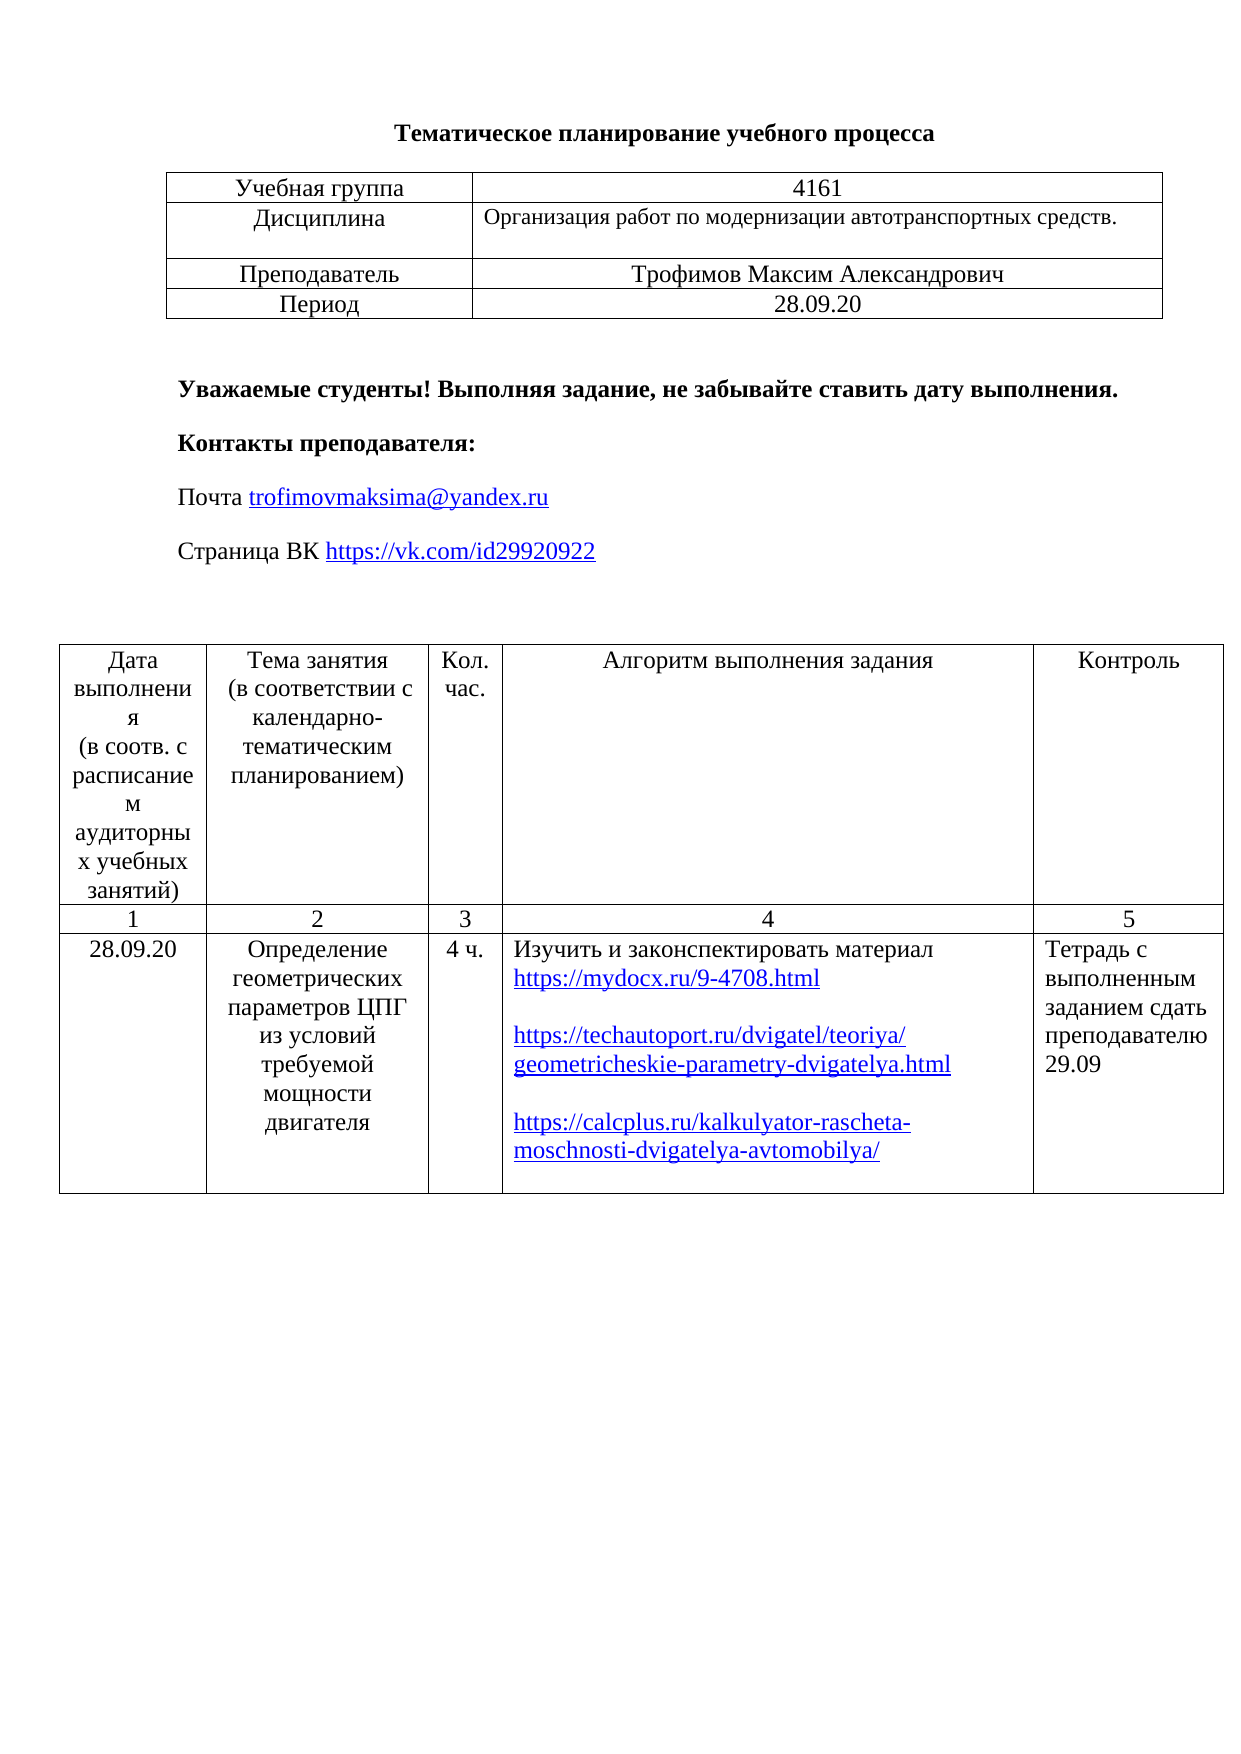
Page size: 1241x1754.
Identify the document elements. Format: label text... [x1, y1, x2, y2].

text Контакты преподавателя: [177, 428, 1152, 457]
table_cell 5 [1034, 905, 1223, 933]
table_header Учебная группа [167, 173, 472, 202]
table_cell 2 [207, 905, 428, 933]
table_header Тема занятия (в соответствии с календарно-тематическим планированием) [207, 645, 428, 903]
table_header Дата выполнения (в соотв. с расписанием аудиторных учебных занятий) [60, 645, 206, 903]
table_cell Определение геометрических параметров ЦПГ из условий требуемой мощности двигателя [207, 934, 428, 1193]
table_cell Трофимов Максим Александрович [473, 259, 1162, 288]
table_cell Изучить и законспектировать материал https://mydocx.ru/9-4708.html https://techautoport.ru/dvigatel/teoriya/geometricheskie-parametry-dvigatelya.html https://calcplus.ru/kalkulyator-rascheta-moschnosti-dvigatelya-avtomobilya/ [503, 934, 1033, 1193]
table_header Контроль [1034, 645, 1223, 903]
text Уважаемые студенты! Выполняя задание, не забывайте ставить дату выполнения. [177, 374, 1152, 403]
table_cell 28.09.20 [473, 289, 1162, 317]
text Страница ВК https://vk.com/id29920922 [177, 536, 1152, 565]
text Тематическое планирование учебного процесса [177, 118, 1152, 147]
text Почта trofimovmaksima@yandex.ru [177, 482, 1152, 511]
table_cell 28.09.20 [60, 934, 206, 1193]
table_cell Дисциплина [167, 203, 472, 258]
table_cell 3 [429, 905, 502, 933]
table_cell Преподаватель [167, 259, 472, 288]
table_cell 4 [503, 905, 1033, 933]
table_cell 4 ч. [429, 934, 502, 1193]
table_header 4161 [473, 173, 1162, 202]
table_cell Период [167, 289, 472, 317]
table_cell Тетрадь с выполненным заданием сдать преподавателю 29.09 [1034, 934, 1223, 1193]
table_header Алгоритм выполнения задания [503, 645, 1033, 903]
table_cell 1 [60, 905, 206, 933]
table_header Кол. час. [429, 645, 502, 903]
table_cell Организация работ по модернизации автотранспортных средств. [473, 203, 1162, 258]
